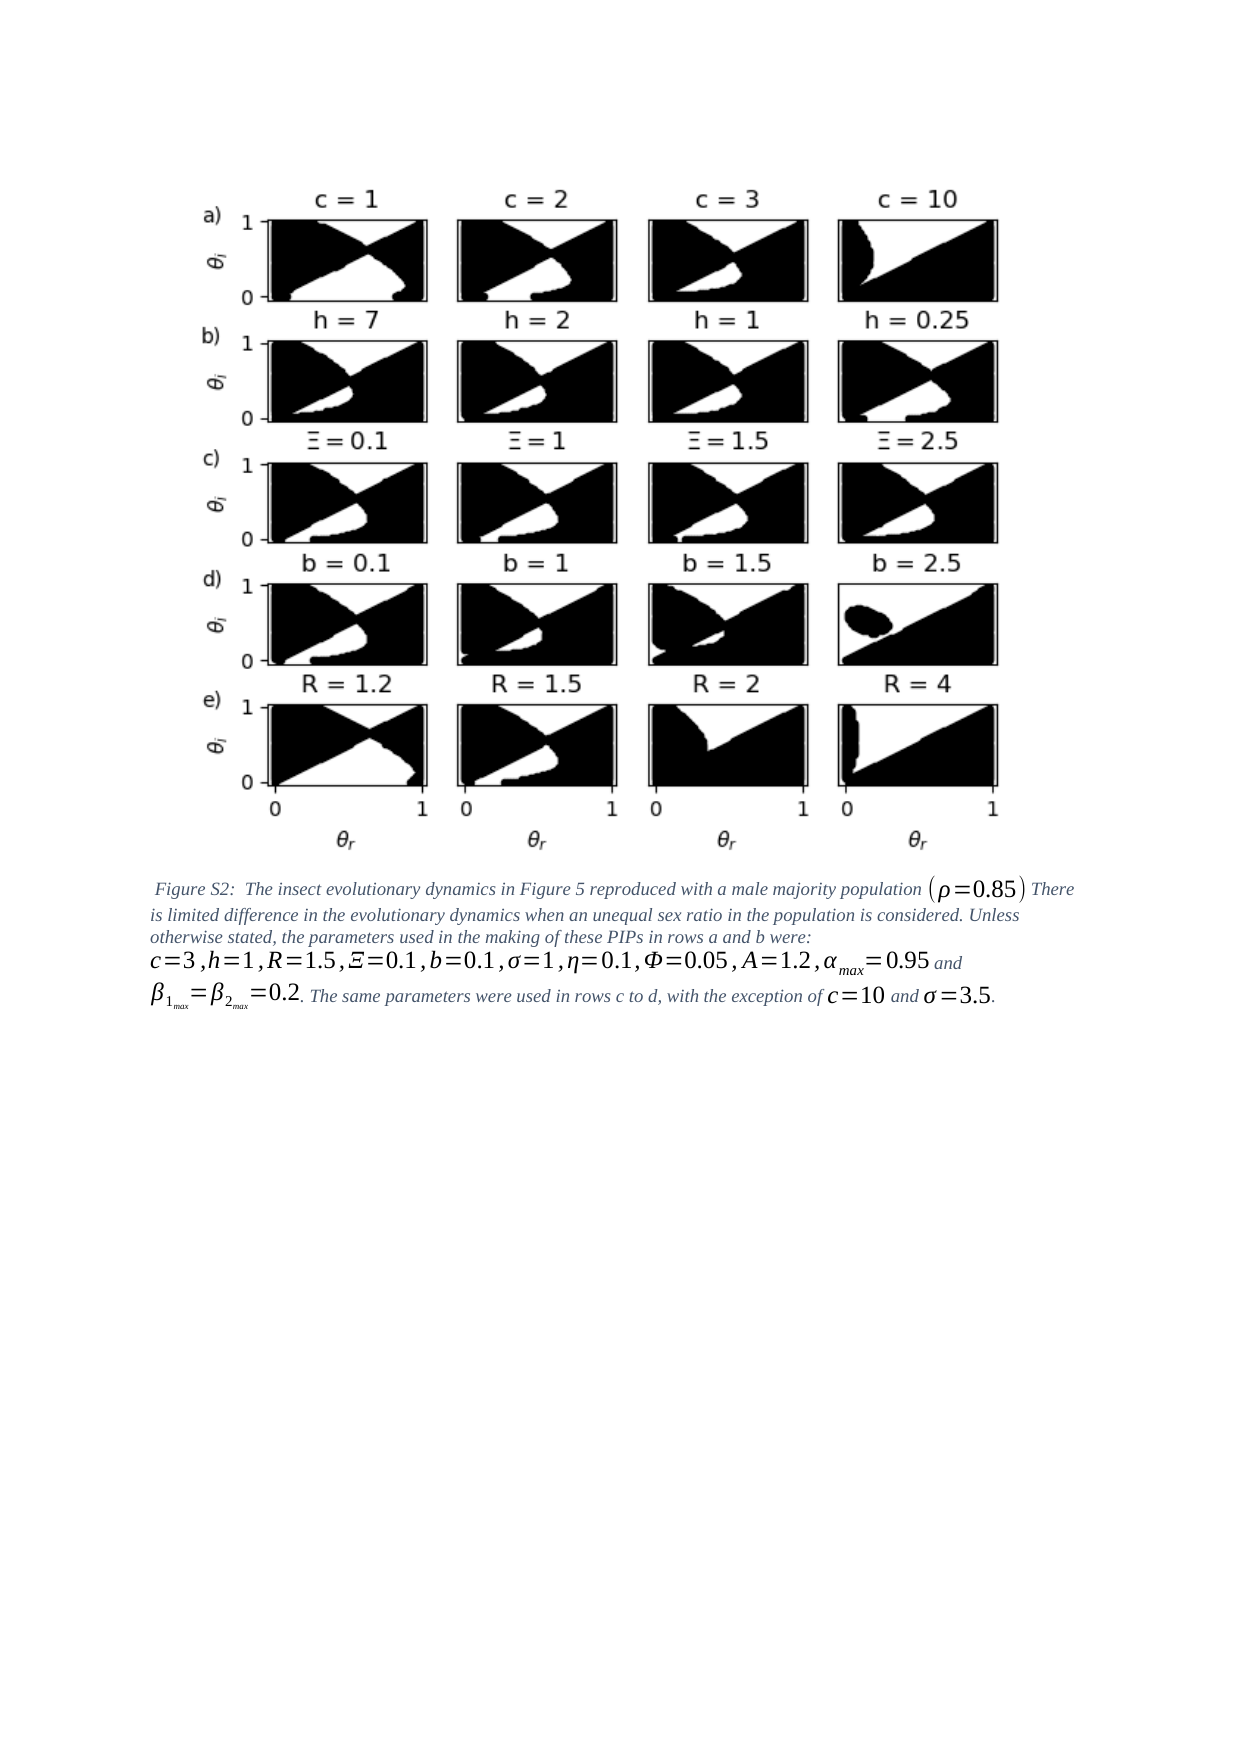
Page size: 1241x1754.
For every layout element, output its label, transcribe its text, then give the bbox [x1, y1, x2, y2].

picture [150, 150, 1091, 856]
text Figure S2: The insect evolutionary dynamics in Figure 5 reproduced with a male majority population There is limited difference in the evolutionary dynamics when an unequal sex ratio in the population is considered. Unless otherwise stated, the parameters used in the making of these PIPs in rows a and b were: and . The same parameters were used in rows c to d, with the exception of and . [150, 874, 1090, 1012]
